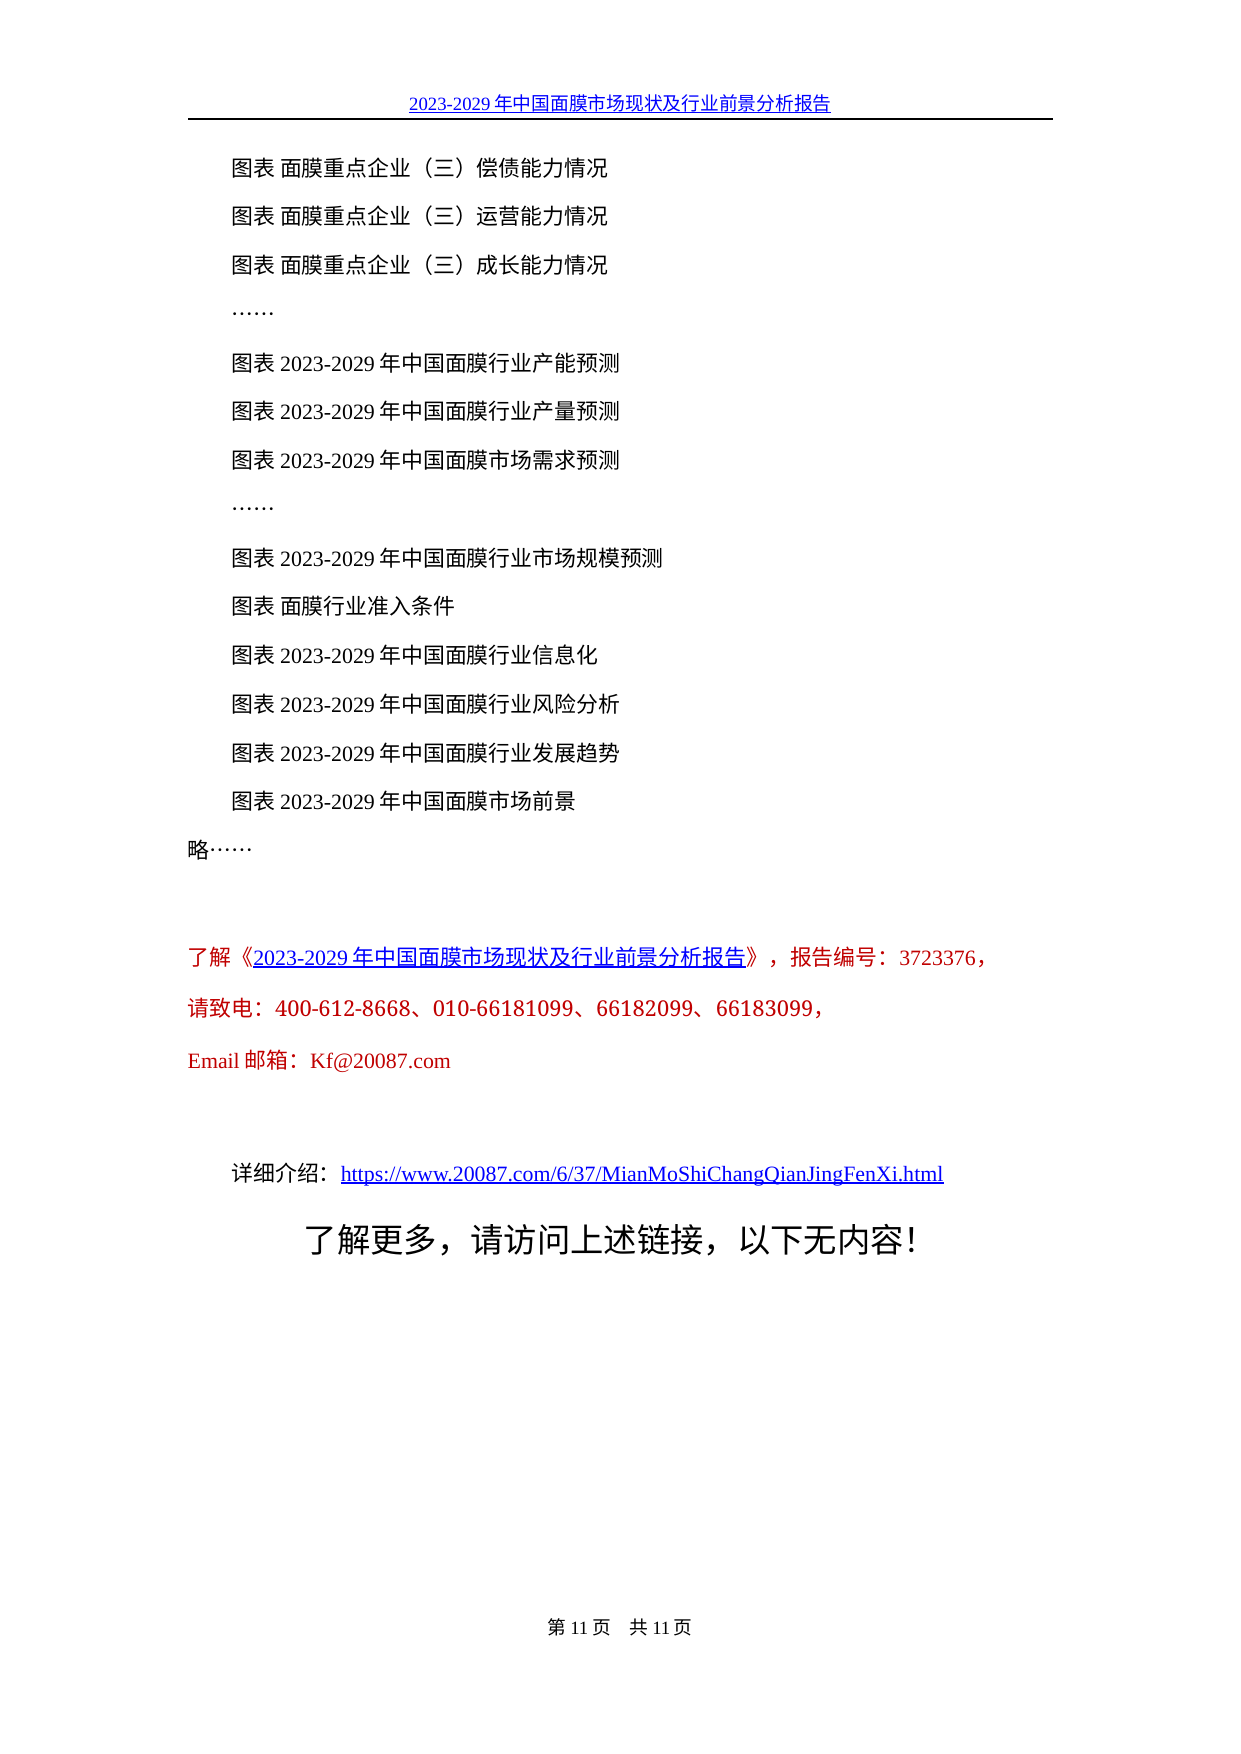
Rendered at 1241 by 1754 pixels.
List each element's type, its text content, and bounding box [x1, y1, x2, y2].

title 了解更多，请访问上述链接，以下无内容！ [187, 1205, 1053, 1270]
text Email邮箱：Kf@20087.com [187, 1042, 1053, 1075]
text 了解《2023-2029年中国面膜市场现状及行业前景分析报告》，报告编号：3723376， [187, 939, 1053, 972]
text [187, 150, 1053, 865]
text 详细介绍：https://www.20087.com/6/37/MianMoShiChangQianJingFenXi.html [187, 1155, 1053, 1188]
text 请致电：400-612-8668、010-66181099、66182099、66183099， [187, 991, 1053, 1023]
